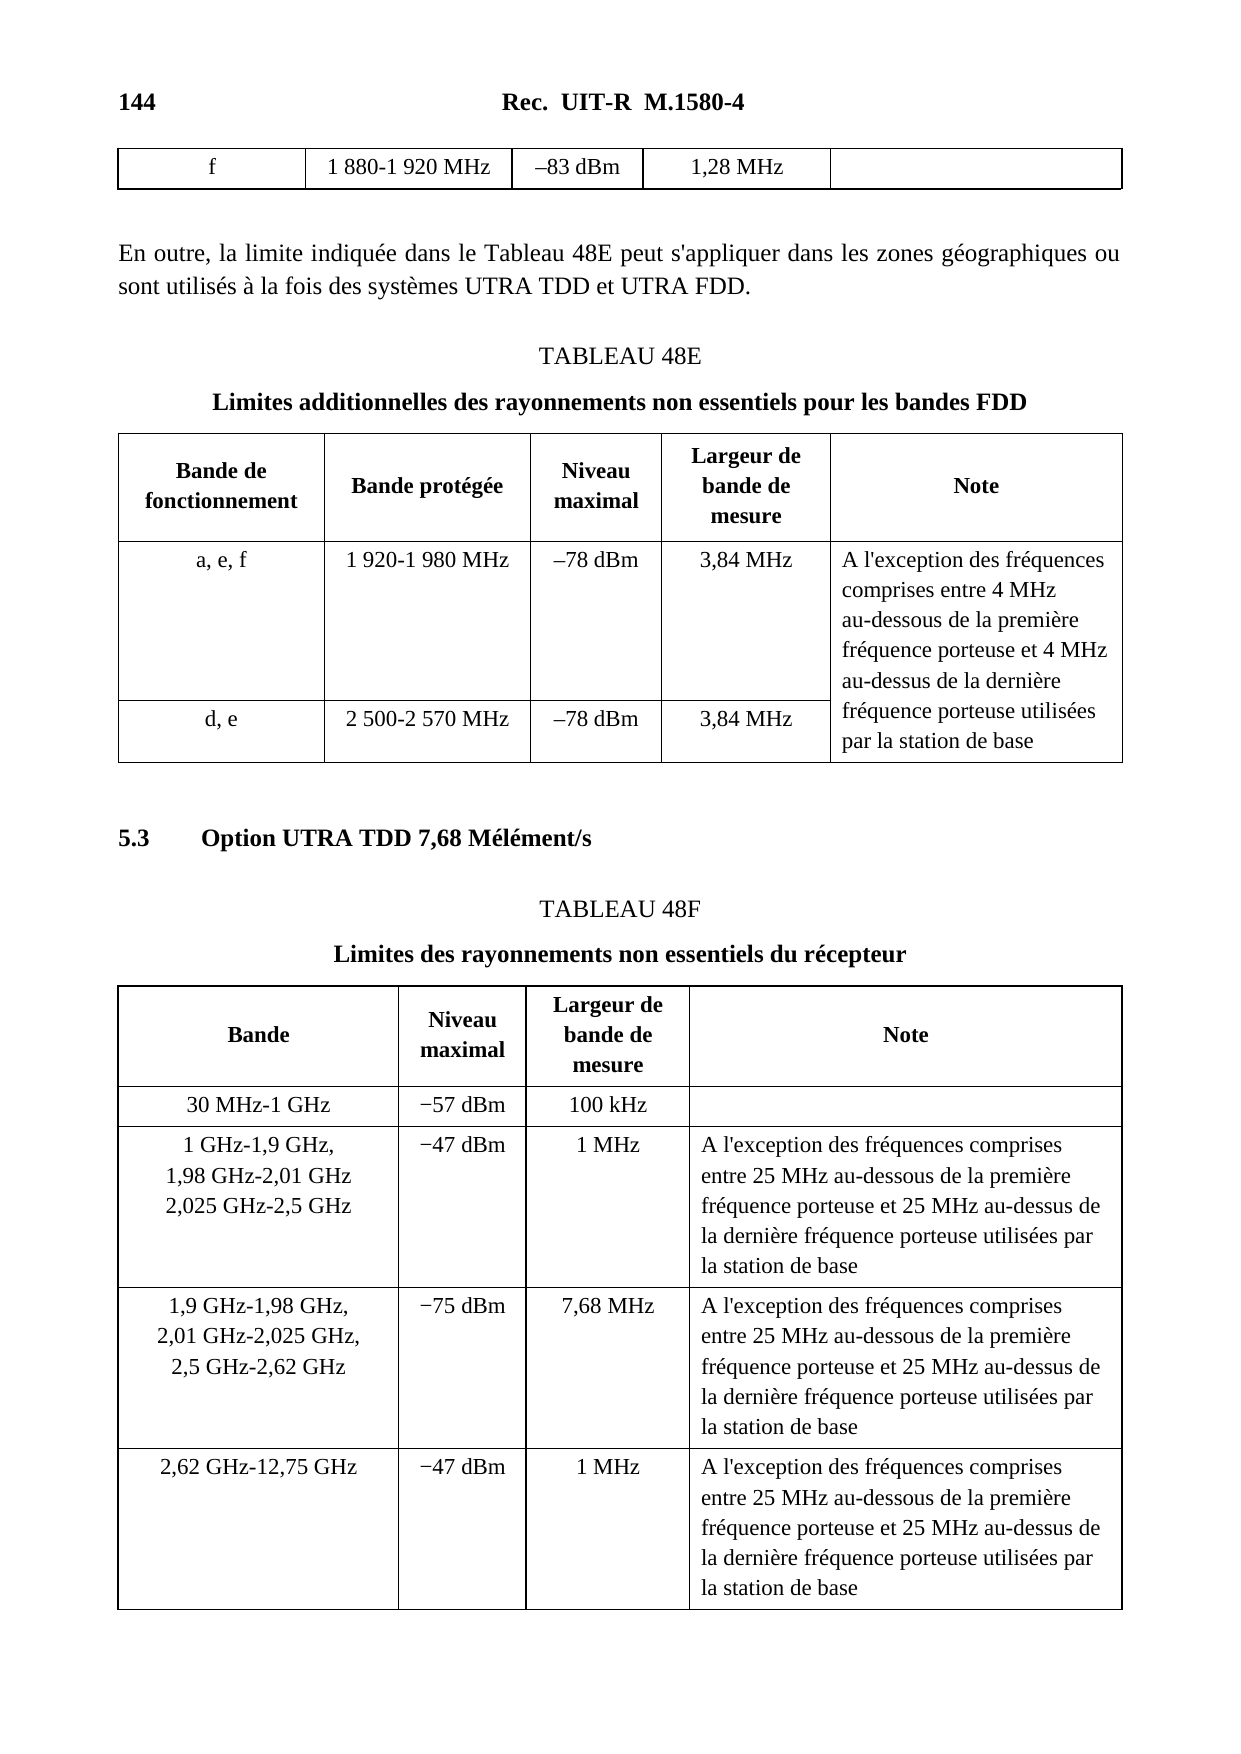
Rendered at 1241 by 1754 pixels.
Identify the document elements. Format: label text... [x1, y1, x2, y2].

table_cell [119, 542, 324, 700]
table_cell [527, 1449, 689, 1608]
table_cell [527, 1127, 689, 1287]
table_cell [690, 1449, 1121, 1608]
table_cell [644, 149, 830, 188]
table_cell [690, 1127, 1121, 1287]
text TABLEAU 48F [118, 894, 1122, 923]
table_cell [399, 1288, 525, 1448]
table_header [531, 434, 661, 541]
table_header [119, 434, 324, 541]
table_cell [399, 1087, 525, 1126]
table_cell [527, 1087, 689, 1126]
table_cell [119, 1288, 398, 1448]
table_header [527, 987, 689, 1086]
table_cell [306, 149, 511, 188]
title Limites additionnelles des rayonnements non essentiels pour les bandes FDD [118, 387, 1122, 416]
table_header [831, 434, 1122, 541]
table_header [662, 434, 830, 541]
title Limites des rayonnements non essentiels du récepteur [118, 939, 1122, 968]
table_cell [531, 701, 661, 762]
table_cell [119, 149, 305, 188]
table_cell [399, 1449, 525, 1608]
text TABLEAU 48E [118, 341, 1122, 370]
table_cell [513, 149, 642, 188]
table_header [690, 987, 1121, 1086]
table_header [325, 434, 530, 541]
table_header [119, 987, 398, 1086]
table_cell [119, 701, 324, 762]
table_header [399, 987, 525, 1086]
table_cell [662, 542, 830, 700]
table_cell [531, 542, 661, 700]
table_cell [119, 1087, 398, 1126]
text En outre, la limite indiquée dans le Tableau 48E peut s'appliquer dans les zones géographiques ou sont utilisés à la fois des systèmes UTRA TDD et UTRA FDD. [118, 238, 1122, 299]
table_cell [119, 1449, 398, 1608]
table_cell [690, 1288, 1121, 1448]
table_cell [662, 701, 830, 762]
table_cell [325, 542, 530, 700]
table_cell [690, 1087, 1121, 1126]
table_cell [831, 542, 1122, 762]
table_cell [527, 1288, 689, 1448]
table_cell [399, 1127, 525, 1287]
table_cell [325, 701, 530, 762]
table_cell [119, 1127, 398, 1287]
subtitle 5.3 Option UTRA TDD 7,68 Mélément/s [118, 823, 1122, 852]
